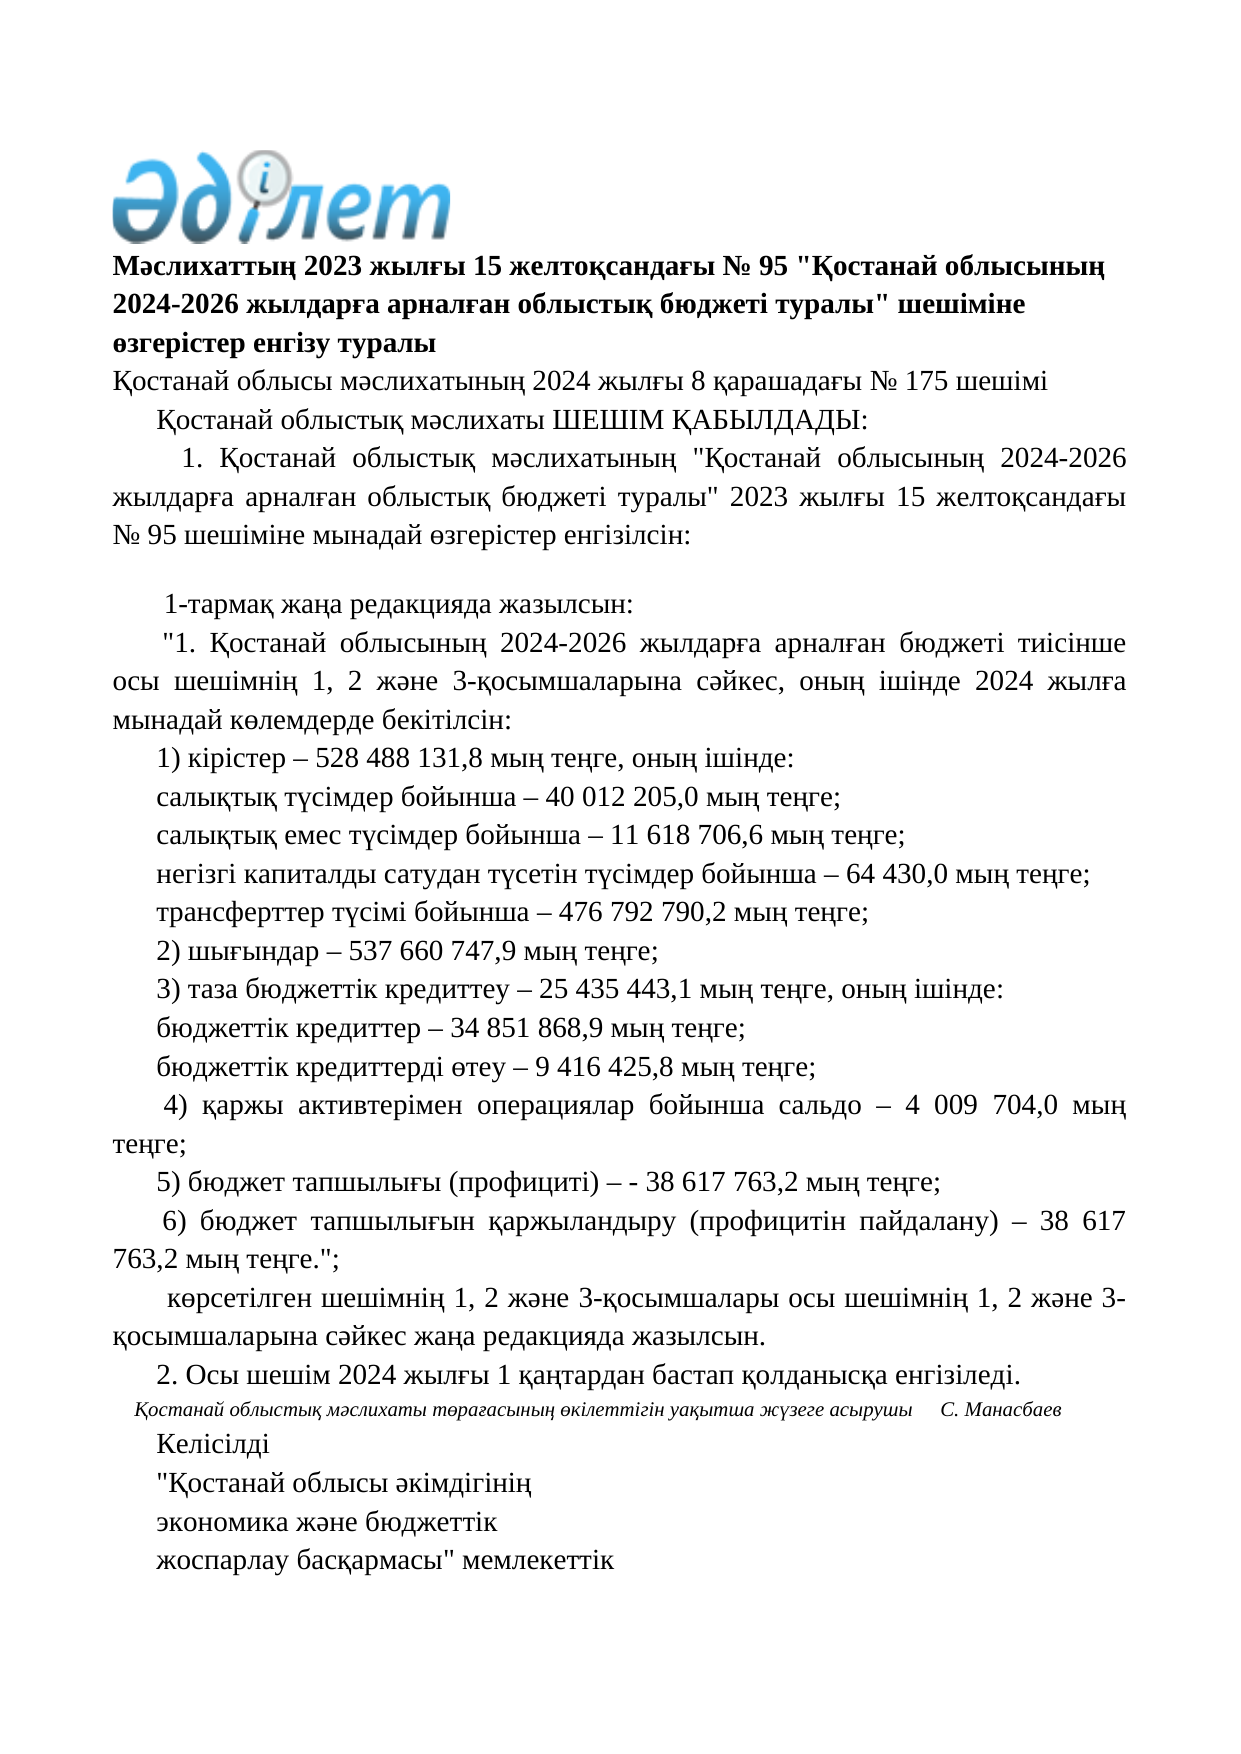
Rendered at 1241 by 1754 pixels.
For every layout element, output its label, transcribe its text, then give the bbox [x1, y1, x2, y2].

text "1. Қостанай облысының 2024-2026 жылдарға арналған бюджеті тиісінше осы шешімнің 1, 2 және 3-қосымшаларына сәйкес, оның ішінде 2024 жылға мынадай көлемдерде бекітілсін: [112, 625, 1128, 735]
text трансферттер түсімі бойынша – 476 792 790,2 мың теңге; [112, 894, 1128, 928]
text "Қостанай облысы әкімдігінің [112, 1465, 1128, 1499]
text 2) шығындар – 537 660 747,9 мың теңге; [112, 933, 1128, 967]
text көрсетілген шешімнің 1, 2 және 3-қосымшалары осы шешімнің 1, 2 және 3-қосымшаларына сәйкес жаңа редакцияда жазылсын. [112, 1280, 1128, 1352]
text Қостанай облыстық мәслихаты ШЕШІМ ҚАБЫЛДАДЫ: [112, 402, 1128, 435]
text 1. Қостанай облыстық мәслихатының "Қостанай облысының 2024-2026 жылдарға арналған облыстық бюджеті туралы" 2023 жылғы 15 желтоқсандағы № 95 шешіміне мынадай өзгерістер енгізілсін: [112, 440, 1128, 551]
text Келісілді [112, 1427, 1128, 1460]
text 2. Осы шешім 2024 жылғы 1 қаңтардан бастап қолданысқа енгізіледі. [112, 1357, 1128, 1391]
text 1-тармақ жаңа редакцияда жазылсын: [112, 586, 1128, 620]
text 3) таза бюджеттiк кредиттеу – 25 435 443,1 мың теңге, оның iшiнде: [112, 972, 1128, 1005]
text Мәслихаттың 2023 жылғы 15 желтоқсандағы № 95 "Қостанай облысының 2024-2026 жылдарға арналған облыстық бюджеті туралы" шешіміне өзгерістер енгізу туралы [112, 248, 1128, 358]
text негiзгi капиталды сатудан түсетiн түсiмдер бойынша – 64 430,0 мың теңге; [112, 856, 1128, 889]
text жоспарлау басқармасы" мемлекеттік [112, 1542, 1128, 1576]
text 5) бюджет тапшылығы (профициті) – - 38 617 763,2 мың теңге; [112, 1164, 1128, 1198]
table_header Қостанай облыстық мәслихаты төрағасының өкілеттігін уақытша жүзеге асырушы [101, 1396, 939, 1427]
picture [112, 150, 451, 244]
table_header С. Манасбаев [939, 1396, 1240, 1427]
text бюджеттік кредиттер – 34 851 868,9 мың теңге; [112, 1010, 1128, 1044]
text 4) қаржы активтерімен операциялар бойынша сальдо – 4 009 704,0 мың теңге; [112, 1087, 1128, 1159]
text салықтық емес түсімдер бойынша – 11 618 706,6 мың теңге; [112, 817, 1128, 851]
text 1) кірістер – 528 488 131,8 мың теңге, оның iшiнде: [112, 740, 1128, 774]
text бюджеттiк кредиттердi өтеу – 9 416 425,8 мың теңге; [112, 1049, 1128, 1082]
text 6) бюджет тапшылығын қаржыландыру (профицитін пайдалану) – 38 617 763,2 мың теңге."; [112, 1203, 1128, 1275]
text экономика және бюджеттік [112, 1504, 1128, 1537]
text Қостанай облысы мәслихатының 2024 жылғы 8 қарашадағы № 175 шешімі [112, 363, 1128, 397]
text салықтық түсімдер бойынша – 40 012 205,0 мың теңге; [112, 779, 1128, 812]
